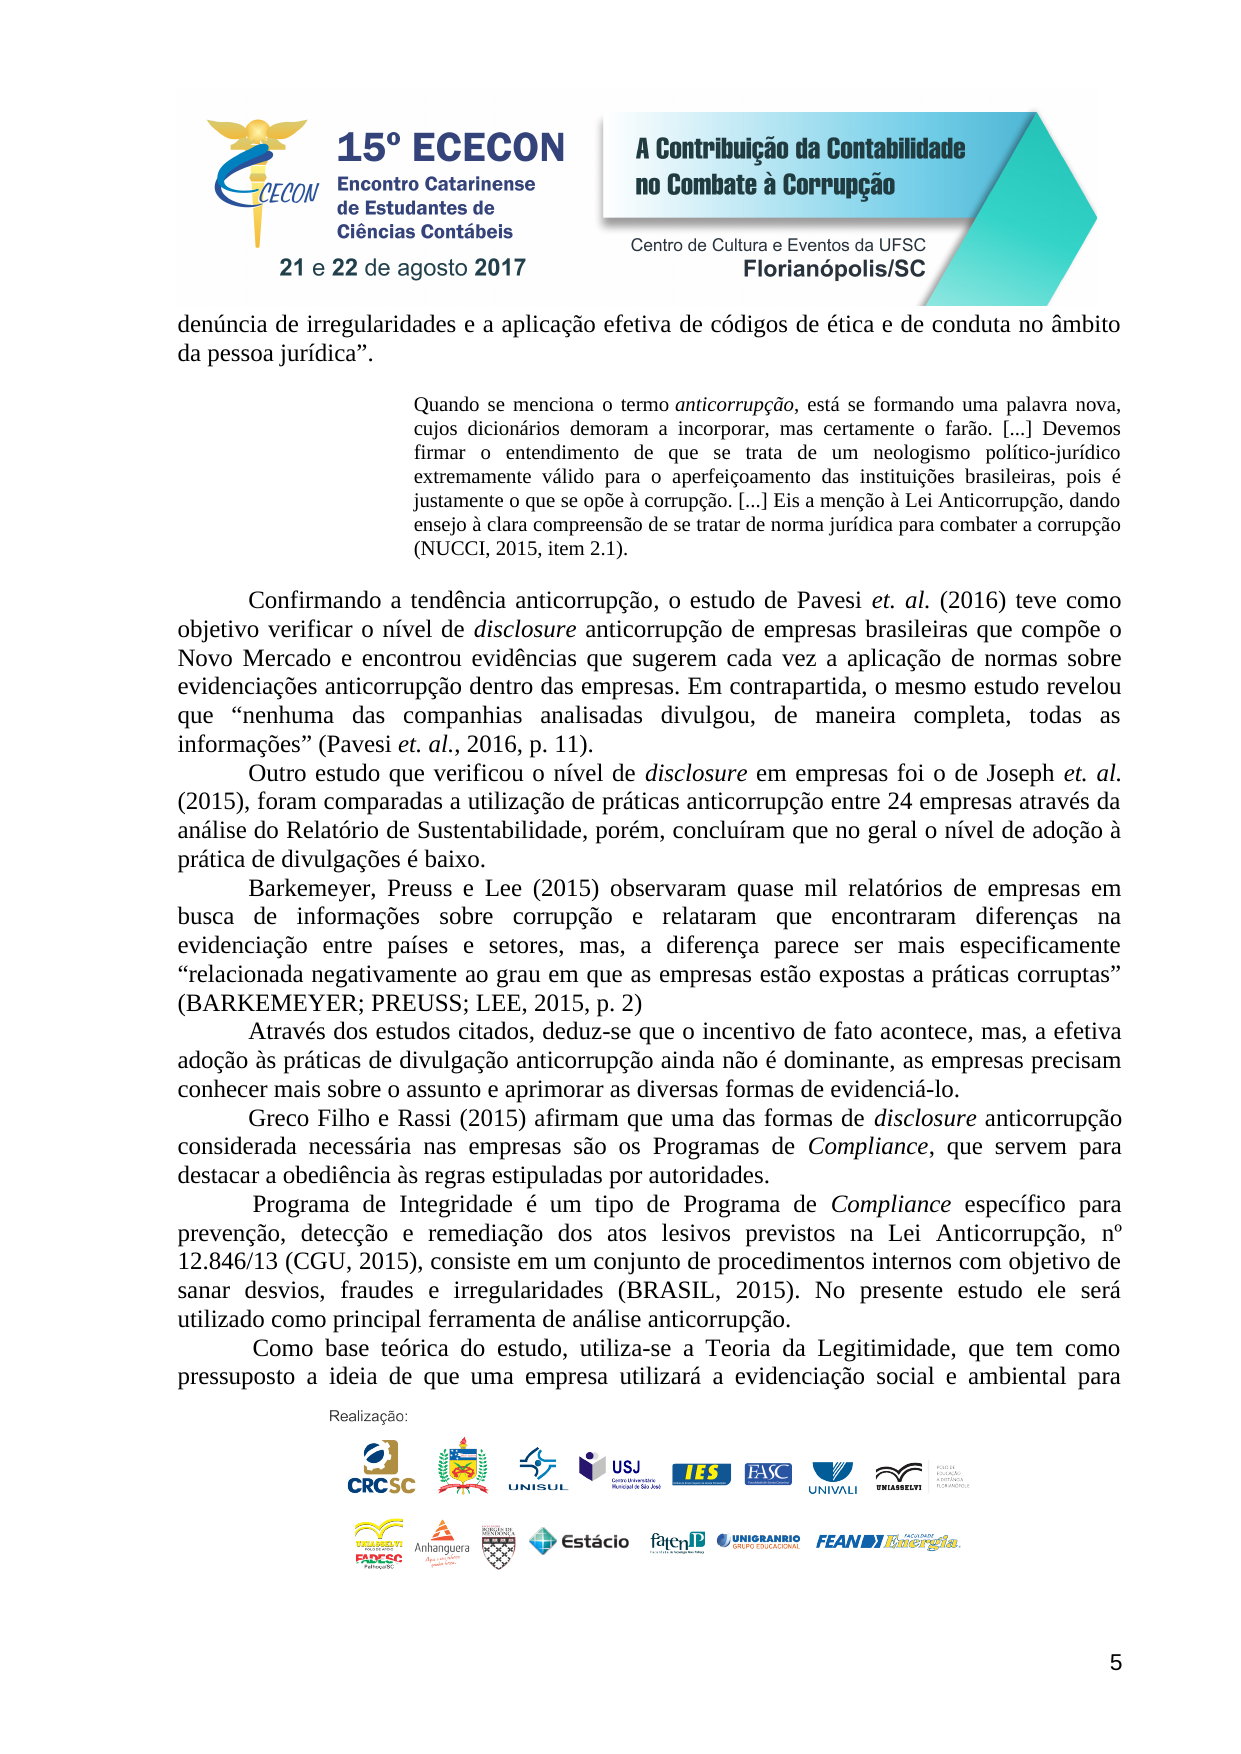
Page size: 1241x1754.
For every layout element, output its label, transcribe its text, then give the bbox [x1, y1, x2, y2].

picture [177, 89, 1098, 306]
text Outro estudo que verificou o nível de disclosure em empresas foi o de Joseph et. al. (2015), foram comparadas a utilização de práticas anticorrupção entre 24 empresas através da análise do Relatório de Sustentabilidade, porém, concluíram que no geral o nível de adoção à prática de divulgações é baixo. [177, 758, 1122, 873]
picture [330, 1410, 970, 1570]
text Barkemeyer, Preuss e Lee (2015) observaram quase mil relatórios de empresas em busca de informações sobre corrupção e relataram que encontraram diferenças na evidenciação entre países e setores, mas, a diferença parece ser mais especificamente “relacionada negativamente ao grau em que as empresas estão expostas a práticas corruptas” (BARKEMEYER; PREUSS; LEE, 2015, p. 2) [177, 873, 1122, 1016]
text Programa de Integridade é um tipo de Programa de Compliance específico para prevenção, detecção e remediação dos atos lesivos previstos na Lei Anticorrupção, nº 12.846/13 (CGU, 2015), consiste em um conjunto de procedimentos internos com objetivo de sanar desvios, fraudes e irregularidades (BRASIL, 2015). No presente estudo ele será utilizado como principal ferramenta de análise anticorrupção. [177, 1189, 1122, 1333]
text Através dos estudos citados, deduz-se que o incentivo de fato acontece, mas, a efetiva adoção às práticas de divulgação anticorrupção ainda não é dominante, as empresas precisam conhecer mais sobre o assunto e aprimorar as diversas formas de evidenciá-lo. [177, 1016, 1122, 1103]
text Confirmando a tendência anticorrupção, o estudo de Pavesi et. al. (2016) teve como objetivo verificar o nível de disclosure anticorrupção de empresas brasileiras que compõe o Novo Mercado e encontrou evidências que sugerem cada vez a aplicação de normas sobre evidenciações anticorrupção dentro das empresas. Em contrapartida, o mesmo estudo revelou que “nenhuma das companhias analisadas divulgou, de maneira completa, todas as informações” (Pavesi et. al., 2016, p. 11). [177, 585, 1122, 758]
text Greco Filho e Rassi (2015) afirmam que uma das formas de disclosure anticorrupção considerada necessária nas empresas são os Programas de Compliance, que servem para destacar a obediência às regras estipuladas por autoridades. [177, 1103, 1122, 1189]
text Quando se menciona o termo anticorrupção, está se formando uma palavra nova, cujos dicionários demoram a incorporar, mas certamente o farão. [...] Devemos firmar o entendimento de que se trata de um neologismo político-jurídico extremamente válido para o aperfeiçoamento das instituições brasileiras, pois é justamente o que se opõe à corrupção. [...] Eis a menção à Lei Anticorrupção, dando ensejo à clara compreensão de se tratar de norma jurídica para combater a corrupção (NUCCI, 2015, item 2.1). [413, 392, 1122, 560]
